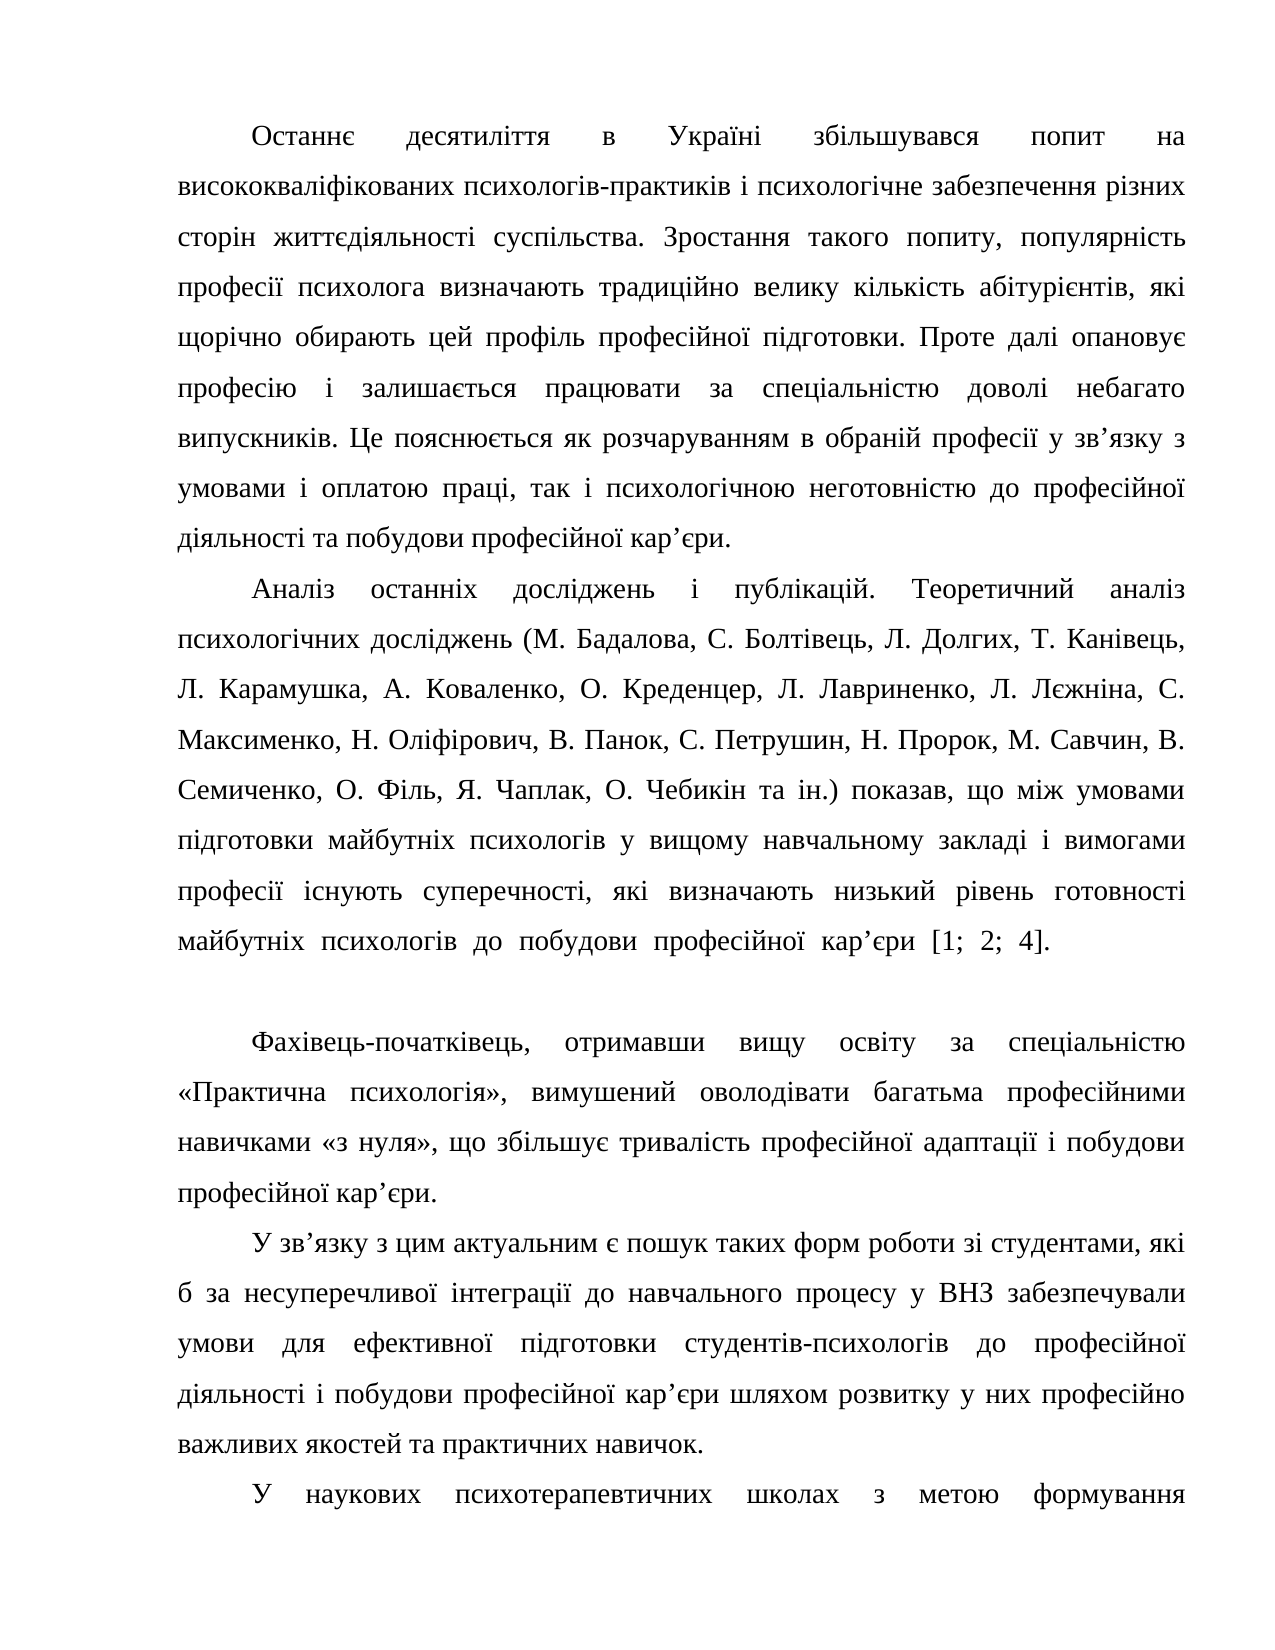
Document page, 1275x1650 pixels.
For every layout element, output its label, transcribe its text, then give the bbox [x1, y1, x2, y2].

text Фахівець-початківець, отримавши вищу освіту за спеціальністю «Практична психологія», вимушений оволодівати багатьма професійними навичками «з нуля», що збільшує тривалість професійної адаптації і побудови професійної кар’єри. [177, 1024, 1186, 1208]
text Останнє десятиліття в Україні збільшувався попит на висококваліфікованих психологів-практиків і психологічне забезпечення різних сторін життєдіяльності суспільства. Зростання такого попиту, популярність професії психолога визначають традиційно велику кількість абітурієнтів, які щорічно обирають цей профіль професійної підготовки. Проте далі опановує професію і залишається працювати за спеціальністю доволі небагато випускників. Це пояснюється як розчаруванням в обраній професії у зв’язку з умовами і оплатою праці, так і психологічною неготовністю до професійної діяльності та побудови професійної кар’єри. [177, 118, 1186, 554]
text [177, 1477, 1186, 1510]
text У зв’язку з цим актуальним є пошук таких форм роботи зі студентами, які б за несуперечливої інтеграції до навчального процесу у ВНЗ забезпечували умови для ефективної підготовки студентів-психологів до професійної діяльності і побудови професійної кар’єри шляхом розвитку у них професійно важливих якостей та практичних навичок. [177, 1225, 1186, 1460]
text Аналіз останніх досліджень і публікацій. Теоретичний аналіз психологічних досліджень (М. Бадалова, С. Болтівець, Л. Долгих, Т. Канівець, Л. Карамушка, А. Коваленко, О. Креденцер, Л. Лавриненко, Л. Лєжніна, С. Максименко, Н. Оліфірович, В. Панок, С. Петрушин, Н. Пророк, М. Савчин, В. Семиченко, О. Філь, Я. Чаплак, О. Чебикін та ін.) показав, що між умовами підготовки майбутніх психологів у вищому навчальному закладі і вимогами професії існують суперечності, які визначають низький рівень готовності майбутніх психологів до побудови професійної кар’єри [1; 2; 4]. інтервізія психолог консультативний кар’єра [177, 571, 1186, 1007]
